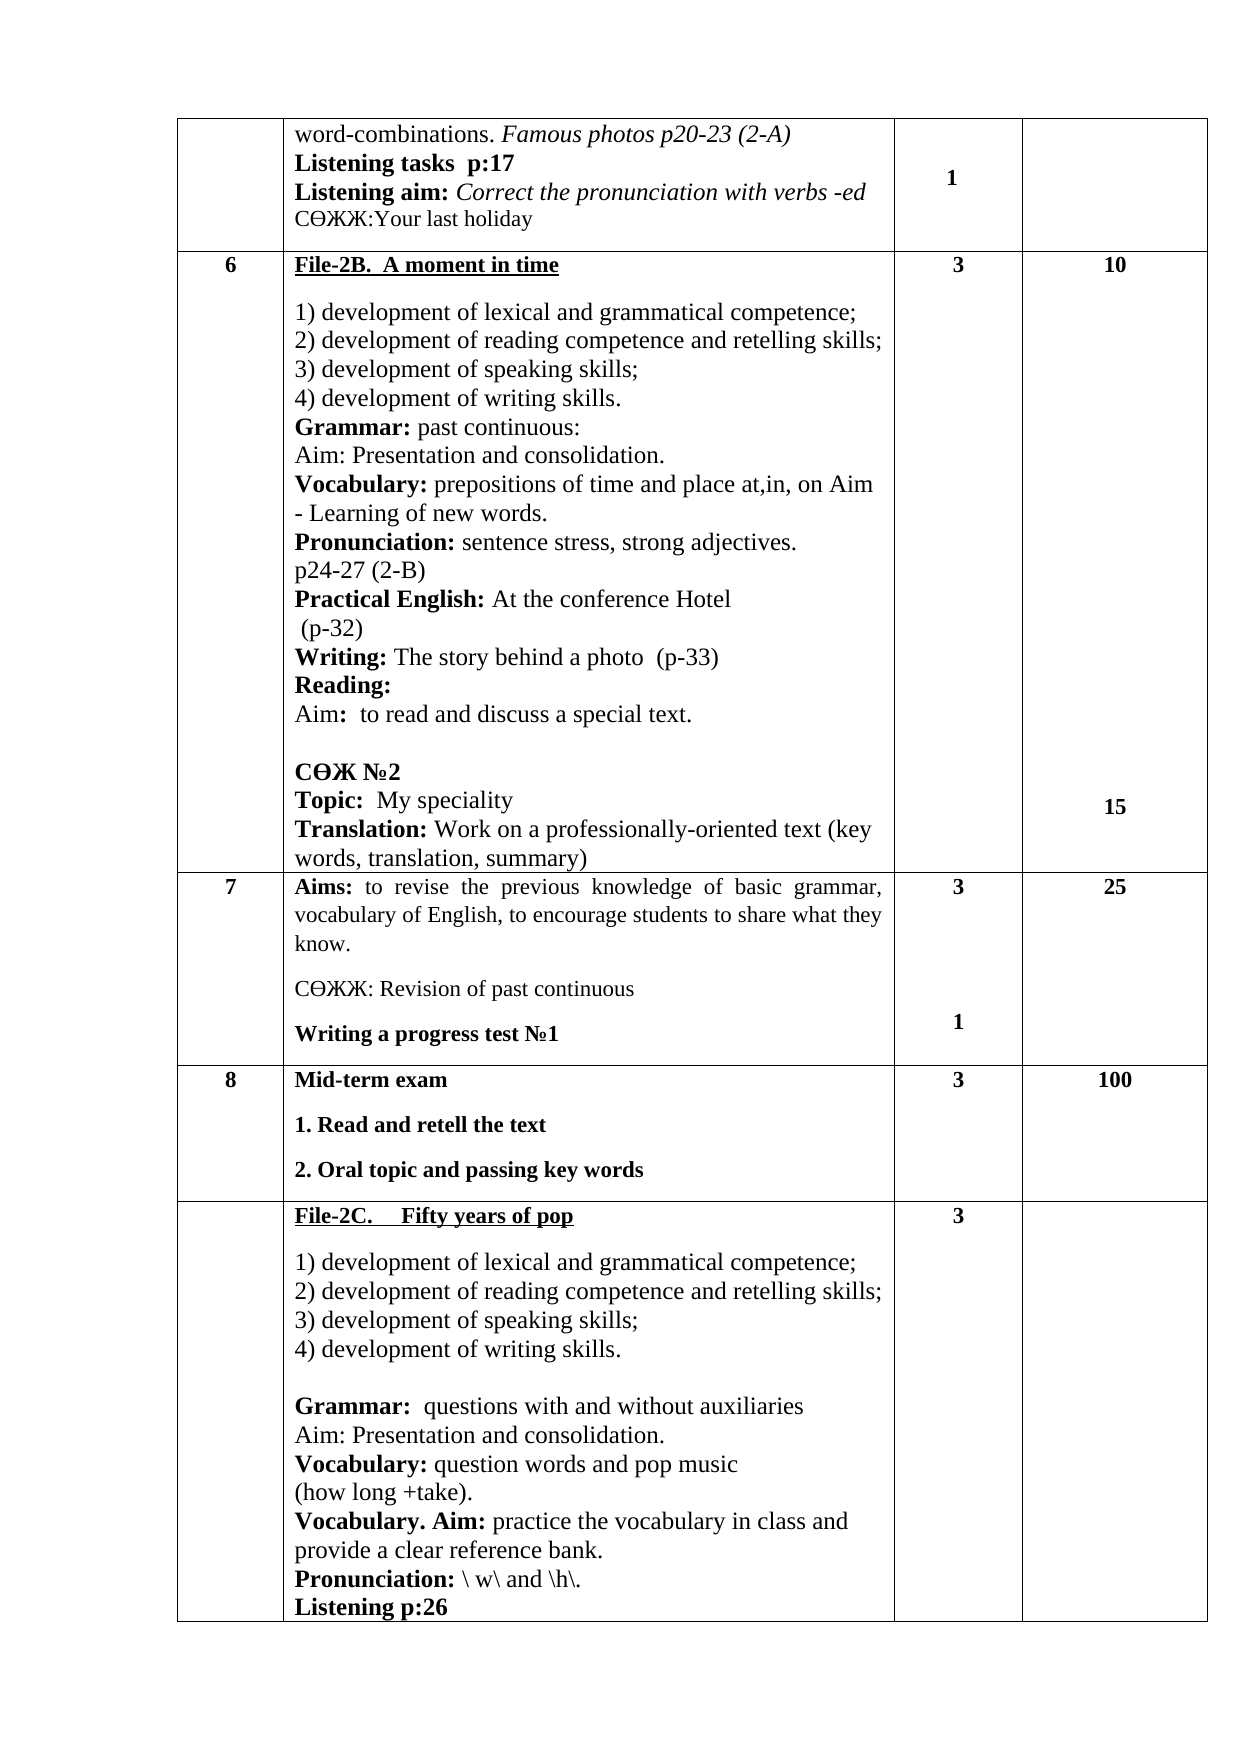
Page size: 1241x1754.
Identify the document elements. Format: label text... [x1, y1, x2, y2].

table_cell Aims: to revise the previous knowledge of basic grammar, vocabulary of English, to encourage students to share what they know. СӨЖЖ: Revision of past continuous Writing a progress test №1 [284, 873, 894, 1065]
table_cell 3 [895, 252, 1022, 872]
table_cell 3 1 [895, 1202, 1022, 1621]
table_cell [178, 1202, 283, 1621]
table_cell File-2B. A moment in time 1) development of lexical and grammatical competence; 2) development of reading competence and retelling skills; 3) development of speaking skills; 4) development of writing skills. Grammar: past continuous: Aim: Presentation and consolidation. Vocabulary: prepositions of time and place at,in, on Aim - Learning of new words. Pronunciation: sentence stress, strong adjectives. p24-27 (2-B) Practical English: At the conference Hotel (p-32) Writing: The story behind a photo (p-33) Reading: Aim: to read and discuss a special text. СӨЖ №2 Topic: My speciality Translation: Work on a professionally-oriented text (key words, translation, summary) [284, 252, 894, 872]
table_cell 7 [178, 873, 283, 1065]
table_cell 3 1 [895, 119, 1022, 251]
table_cell 100 [1023, 1066, 1207, 1201]
table_cell 25 [1023, 873, 1207, 1065]
table_cell 5 [178, 119, 283, 251]
table_cell 10 15 [1023, 252, 1207, 872]
table_cell 10 [1023, 119, 1207, 251]
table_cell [284, 1202, 894, 1621]
table_cell Mid-term exam 1. Read and retell the text 2. Oral topic and passing key words [284, 1066, 894, 1201]
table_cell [284, 119, 894, 251]
table_cell 8 [178, 1066, 283, 1201]
table_cell [1023, 1202, 1207, 1621]
table_cell 3 [895, 1066, 1022, 1201]
table_cell 6 [178, 252, 283, 872]
table_cell 3 1 [895, 873, 1022, 1065]
